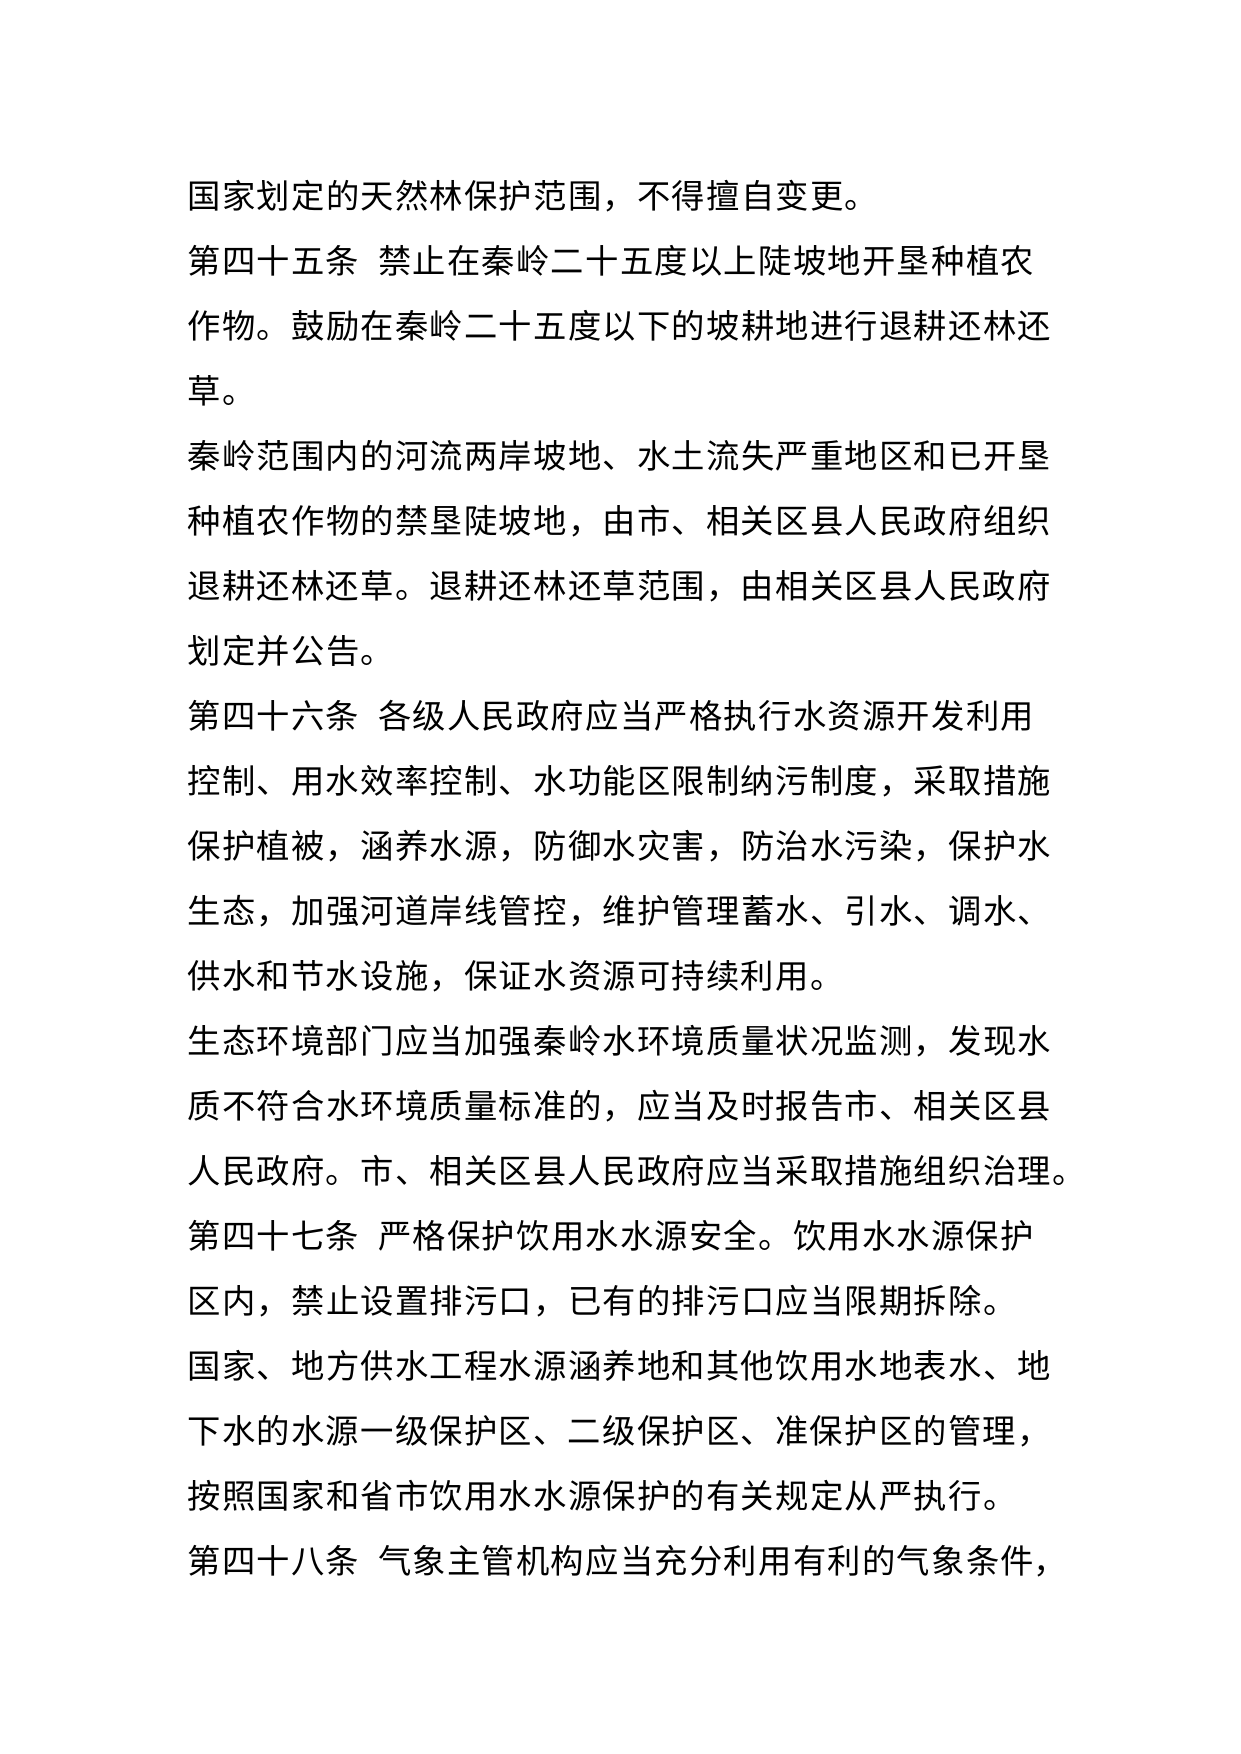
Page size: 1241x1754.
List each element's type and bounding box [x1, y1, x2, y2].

text [187, 162, 1053, 1592]
